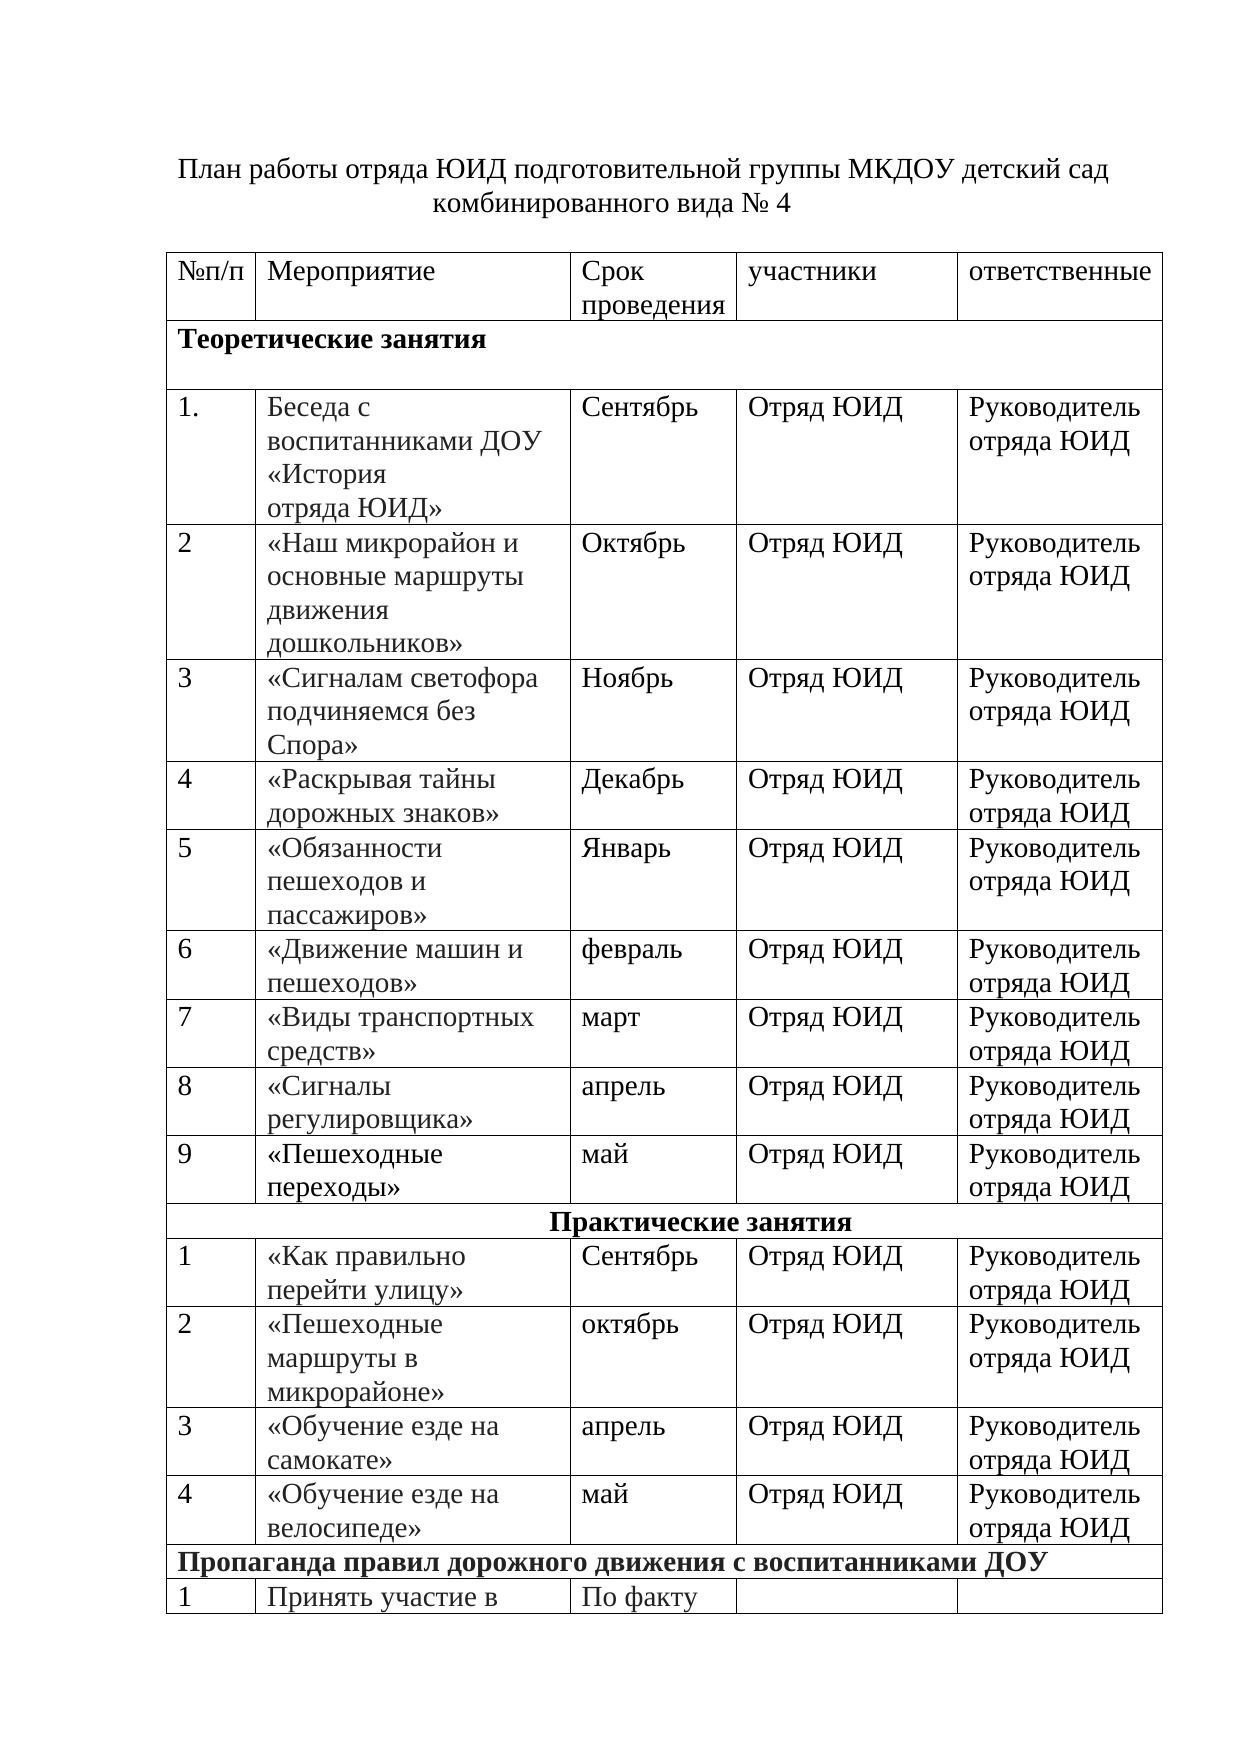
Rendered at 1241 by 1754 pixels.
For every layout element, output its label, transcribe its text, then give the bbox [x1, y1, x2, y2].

table_cell 1 [167, 1579, 255, 1613]
table_cell Январь [571, 830, 736, 930]
table_cell 3 [167, 660, 255, 761]
table_cell Отряд ЮИД [737, 1408, 957, 1475]
table_header участники [737, 253, 957, 320]
table_cell Теоретические занятия [167, 321, 1162, 388]
table_cell апрель [571, 1068, 736, 1135]
table_header Срок проведения [571, 253, 736, 320]
table_cell Руководитель отряда ЮИД [958, 1000, 1162, 1067]
table_cell 7 [167, 1000, 255, 1067]
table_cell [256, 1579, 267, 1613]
table_cell Отряд ЮИД [737, 830, 957, 930]
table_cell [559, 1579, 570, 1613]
table_cell 5 [167, 830, 255, 930]
table_cell Руководитель отряда ЮИД [958, 525, 1162, 659]
table_cell 4 [167, 762, 255, 829]
table_cell Октябрь [571, 525, 736, 659]
table_cell [958, 1579, 1162, 1613]
table_cell 8 [167, 1068, 255, 1135]
table_cell Руководитель отряда ЮИД [958, 1136, 1162, 1203]
table_cell «Наш микрорайон и основные маршруты движения дошкольников» [256, 525, 570, 659]
table_cell 1 [167, 1239, 255, 1306]
table_cell Отряд ЮИД [737, 1476, 957, 1543]
table_cell 9 [167, 1136, 255, 1203]
table_cell Отряд ЮИД [737, 1239, 957, 1306]
table_cell Ноябрь [571, 660, 736, 761]
table_header ответственные [958, 253, 1162, 320]
table_cell Отряд ЮИД [737, 525, 957, 659]
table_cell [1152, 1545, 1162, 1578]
table_cell 2 [167, 525, 255, 659]
table_cell Отряд ЮИД [737, 762, 957, 829]
table_cell март [571, 1000, 736, 1067]
table_cell 3 [167, 1408, 255, 1475]
text План работы отряда ЮИД подготовительной группы МКДОУ детский сад [177, 152, 1152, 185]
table_cell Отряд ЮИД [737, 1000, 957, 1067]
table_cell 6 [167, 931, 255, 998]
table_cell 1. [167, 390, 255, 524]
table_cell Отряд ЮИД [737, 660, 957, 761]
table_cell май [571, 1476, 736, 1543]
table_cell октябрь [571, 1307, 736, 1407]
table_cell Руководитель отряда ЮИД [958, 660, 1162, 761]
text комбинированного вида № 4 [177, 185, 1152, 219]
table_cell Руководитель отряда ЮИД [958, 1068, 1162, 1135]
table_cell Практические занятия [167, 1204, 1162, 1237]
table_header Мероприятие [256, 253, 570, 320]
table_cell Отряд ЮИД [737, 1136, 957, 1203]
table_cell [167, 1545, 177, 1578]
table_cell «Виды транспортных средств» [256, 1000, 570, 1067]
table_cell [737, 1579, 957, 1613]
table_cell Сентябрь [571, 390, 736, 524]
table_cell 4 [167, 1476, 255, 1543]
table_cell май [571, 1136, 736, 1203]
table_header №п/п [167, 253, 255, 320]
table_cell «Обязанности пешеходов и пассажиров» [256, 830, 570, 930]
table_cell Руководитель отряда ЮИД [958, 1476, 1162, 1543]
table_cell Руководитель отряда ЮИД [958, 1239, 1162, 1306]
table_cell февраль [571, 931, 736, 998]
table_cell Декабрь [571, 762, 736, 829]
table_cell Руководитель отряда ЮИД [958, 1408, 1162, 1475]
table_cell Руководитель отряда ЮИД [958, 762, 1162, 829]
table_cell Руководитель отряда ЮИД [958, 390, 1162, 524]
table_cell Отряд ЮИД [737, 1068, 957, 1135]
table_cell Отряд ЮИД [737, 390, 957, 524]
table_cell Руководитель отряда ЮИД [958, 830, 1162, 930]
table_cell Отряд ЮИД [737, 1307, 957, 1407]
table_cell Руководитель отряда ЮИД [958, 931, 1162, 998]
table_cell Сентябрь [571, 1239, 736, 1306]
table_cell апрель [571, 1408, 736, 1475]
table_cell Отряд ЮИД [737, 931, 957, 998]
table_cell Руководитель отряда ЮИД [958, 1307, 1162, 1407]
table_cell По факту [571, 1579, 736, 1613]
table_cell «Движение машин и пешеходов» [256, 931, 570, 998]
table_cell 2 [167, 1307, 255, 1407]
